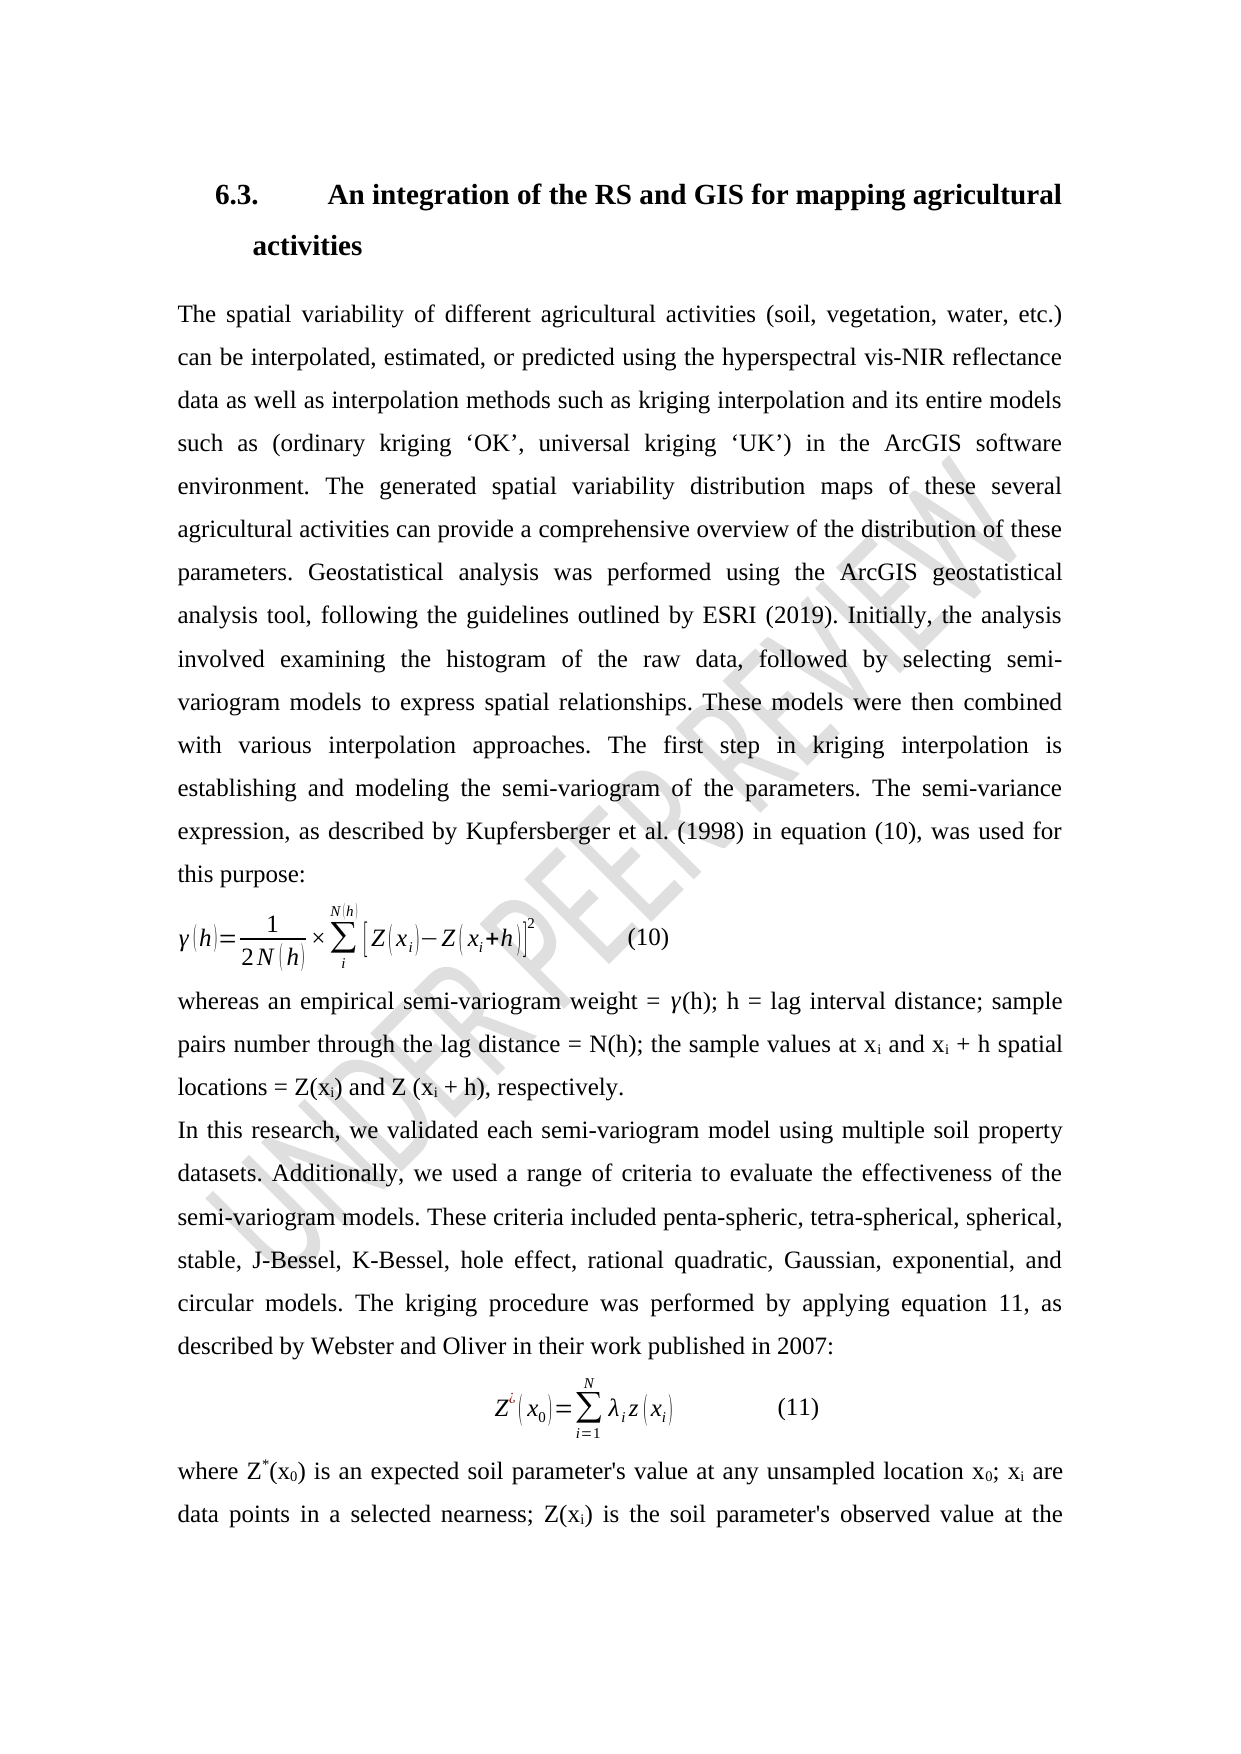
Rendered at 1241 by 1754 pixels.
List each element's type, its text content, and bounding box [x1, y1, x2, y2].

text (10) [177, 902, 1063, 972]
text In this research, we validated each semi-variogram model using multiple soil property datasets. Additionally, we used a range of criteria to evaluate the effectiveness of the semi-variogram models. These criteria included penta-spheric, tetra-spherical, spherical, stable, J-Bessel, K-Bessel, hole effect, rational quadratic, Gaussian, exponential, and circular models. The kriging procedure was performed by applying equation 11, as described by Webster and Oliver in their work published in 2007: [177, 1115, 1063, 1360]
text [177, 1456, 1063, 1528]
text whereas an empirical semi-variogram weight = (h); h = lag interval distance; sample pairs number through the lag distance = N(h); the sample values at xi and xi + h spatial locations = Z(xi) and Z (xi + h), respectively. [177, 986, 1063, 1101]
list An integration of the RS and GIS for mapping agricultural activities [215, 177, 1063, 261]
text The spatial variability of different agricultural activities (soil, vegetation, water, etc.) can be interpolated, estimated, or predicted using the hyperspectral vis-NIR reflectance data as well as interpolation methods such as kriging interpolation and its entire models such as (ordinary kriging ‘OK’, universal kriging ‘UK’) in the ArcGIS software environment. The generated spatial variability distribution maps of these several agricultural activities can provide a comprehensive overview of the distribution of these parameters. Geostatistical analysis was performed using the ArcGIS geostatistical analysis tool, following the guidelines outlined by ESRI (2019). Initially, the analysis involved examining the histogram of the raw data, followed by selecting semi-variogram models to express spatial relationships. These models were then combined with various interpolation approaches. The first step in kriging interpolation is establishing and modeling the semi-variogram of the parameters. The semi-variance expression, as described by Kupfersberger et al. (1998) in equation (10), was used for this purpose: [177, 299, 1063, 888]
text (11) [449, 1374, 1063, 1441]
